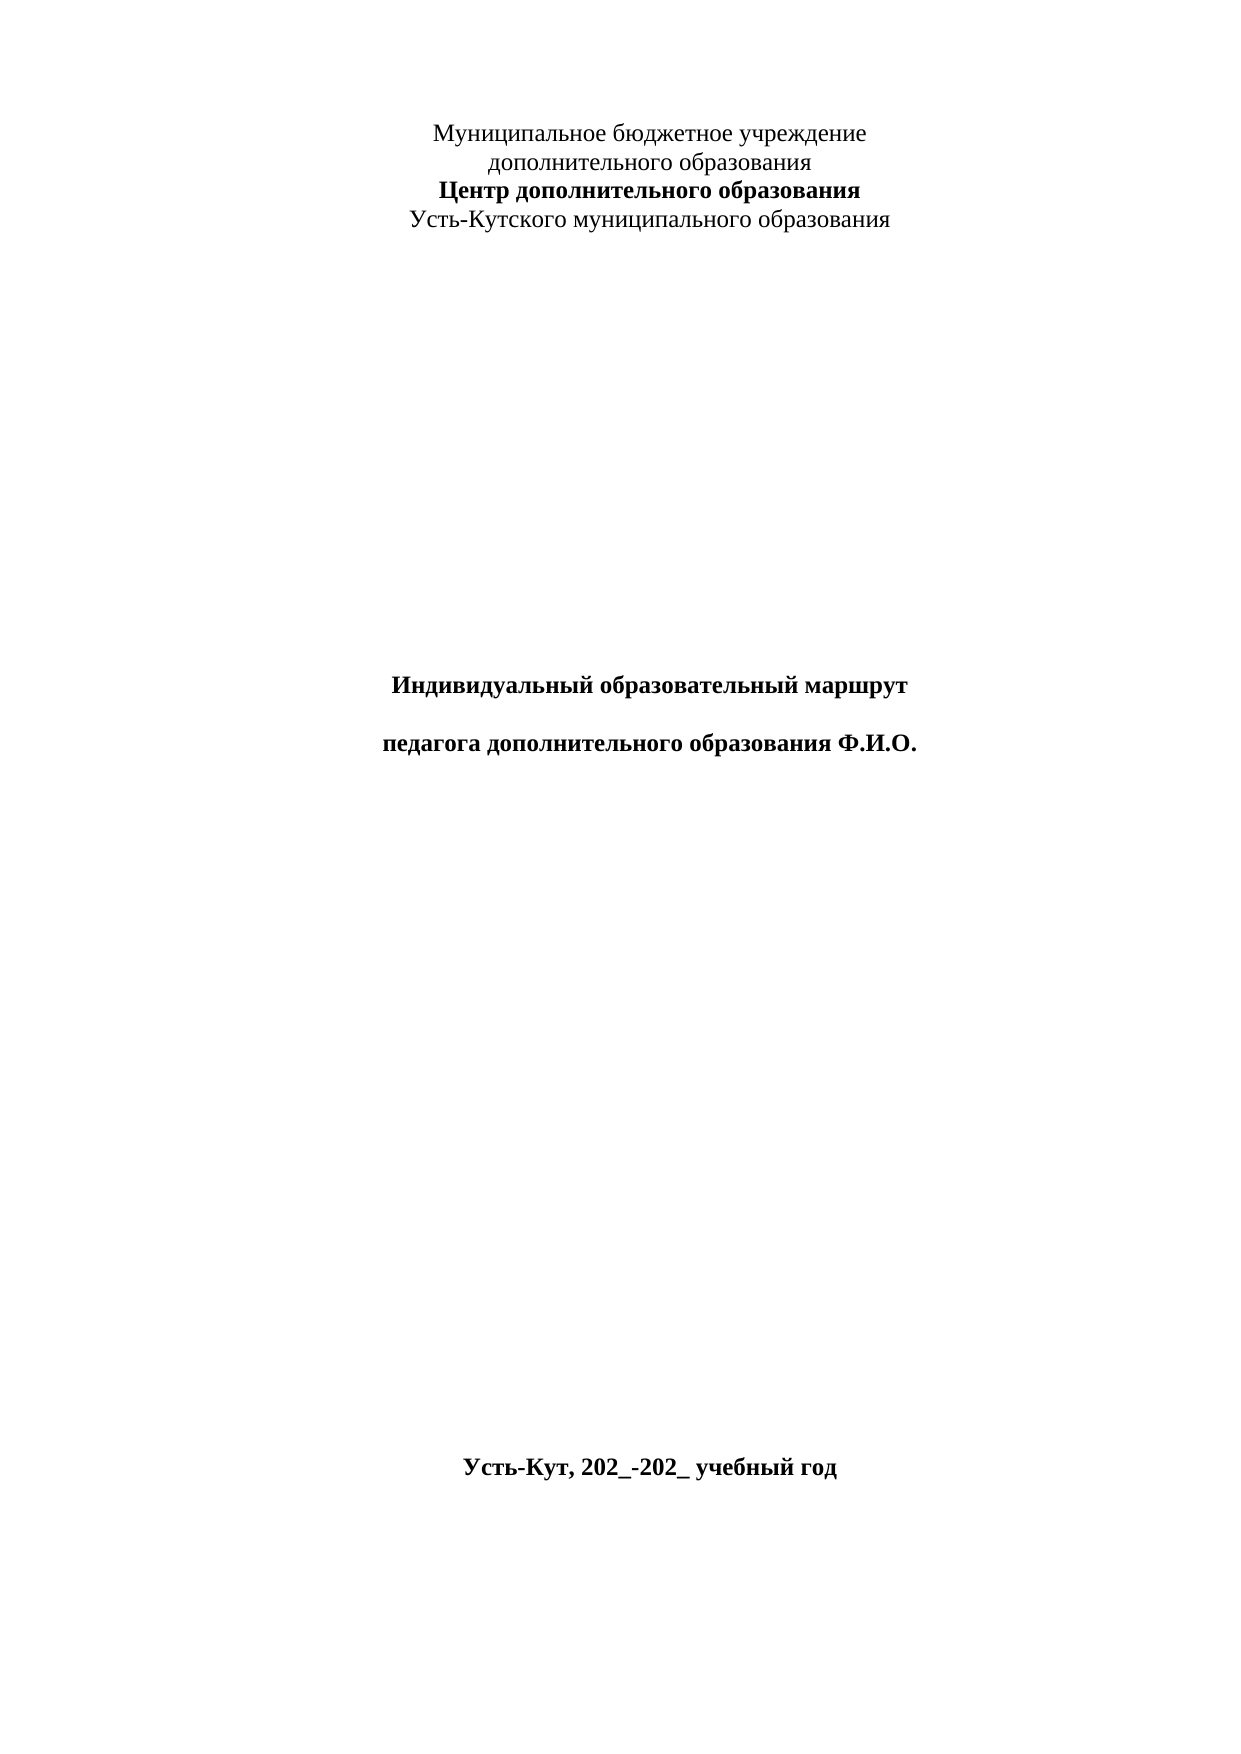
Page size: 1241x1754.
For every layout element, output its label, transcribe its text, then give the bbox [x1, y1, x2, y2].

text Индивидуальный образовательный маршрут [148, 671, 1152, 699]
text Усть-Кутского муниципального образования [148, 204, 1152, 233]
text Усть-Кут, 202_-202_ учебный год [148, 1452, 1152, 1481]
text дополнительного образования [148, 147, 1152, 176]
text педагога дополнительного образования Ф.И.О. [148, 728, 1152, 757]
text Муниципальное бюджетное учреждение [148, 118, 1152, 147]
text Центр дополнительного образования [148, 176, 1152, 204]
